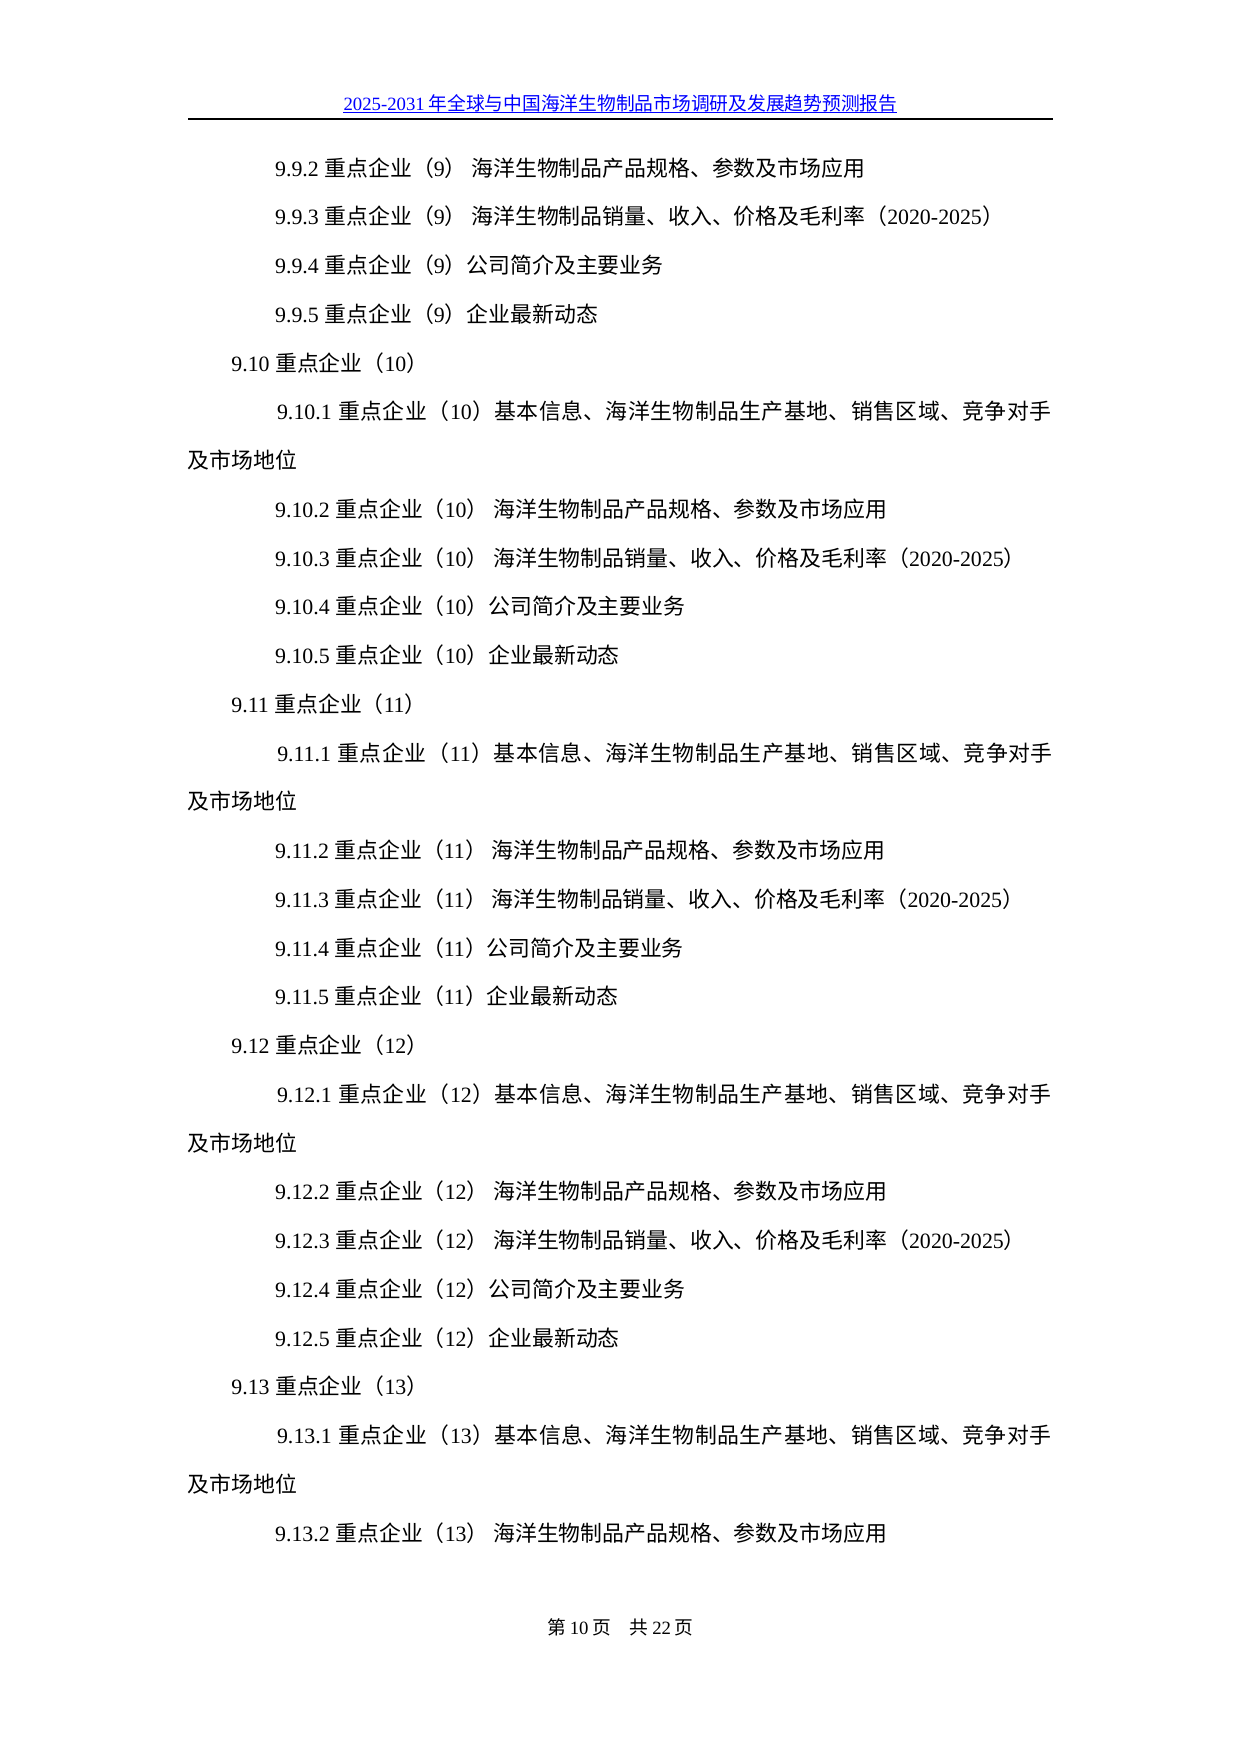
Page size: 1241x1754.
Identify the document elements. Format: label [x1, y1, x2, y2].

text [187, 150, 1053, 1548]
